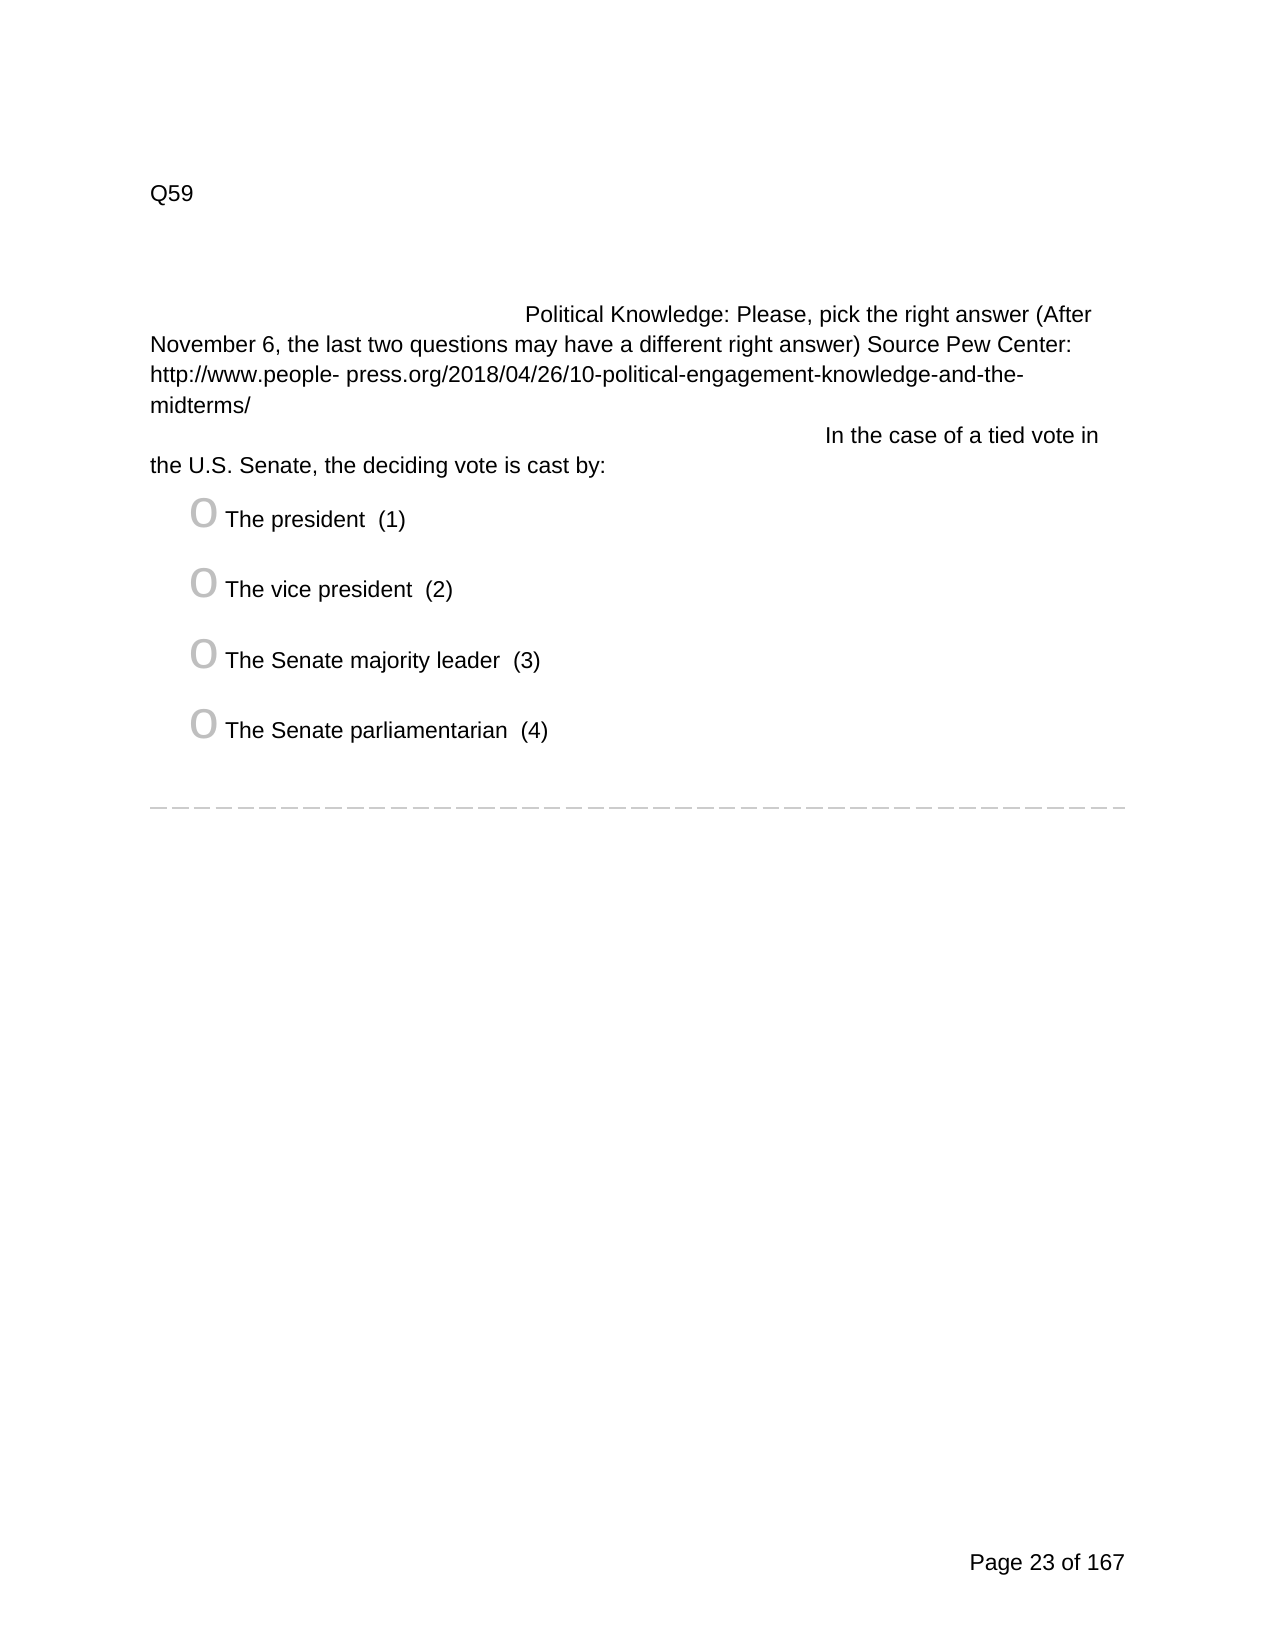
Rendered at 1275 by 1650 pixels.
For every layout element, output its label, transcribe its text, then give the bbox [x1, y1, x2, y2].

list The vice president (2) [187, 553, 1125, 614]
text Q59 Political Knowledge: Please, pick the right answer (After November 6, the last two questions may have a different right answer) Source Pew Center: http://www.people- press.org/2018/04/26/10-political-engagement-knowledge-and-the-midterms/ In the case of a tied vote in the U.S. Senate, the deciding vote is cast by: [150, 180, 1125, 478]
list The Senate parliamentarian (4) [187, 694, 1125, 755]
list The Senate majority leader (3) [187, 623, 1125, 685]
list The president (1) [187, 482, 1125, 544]
